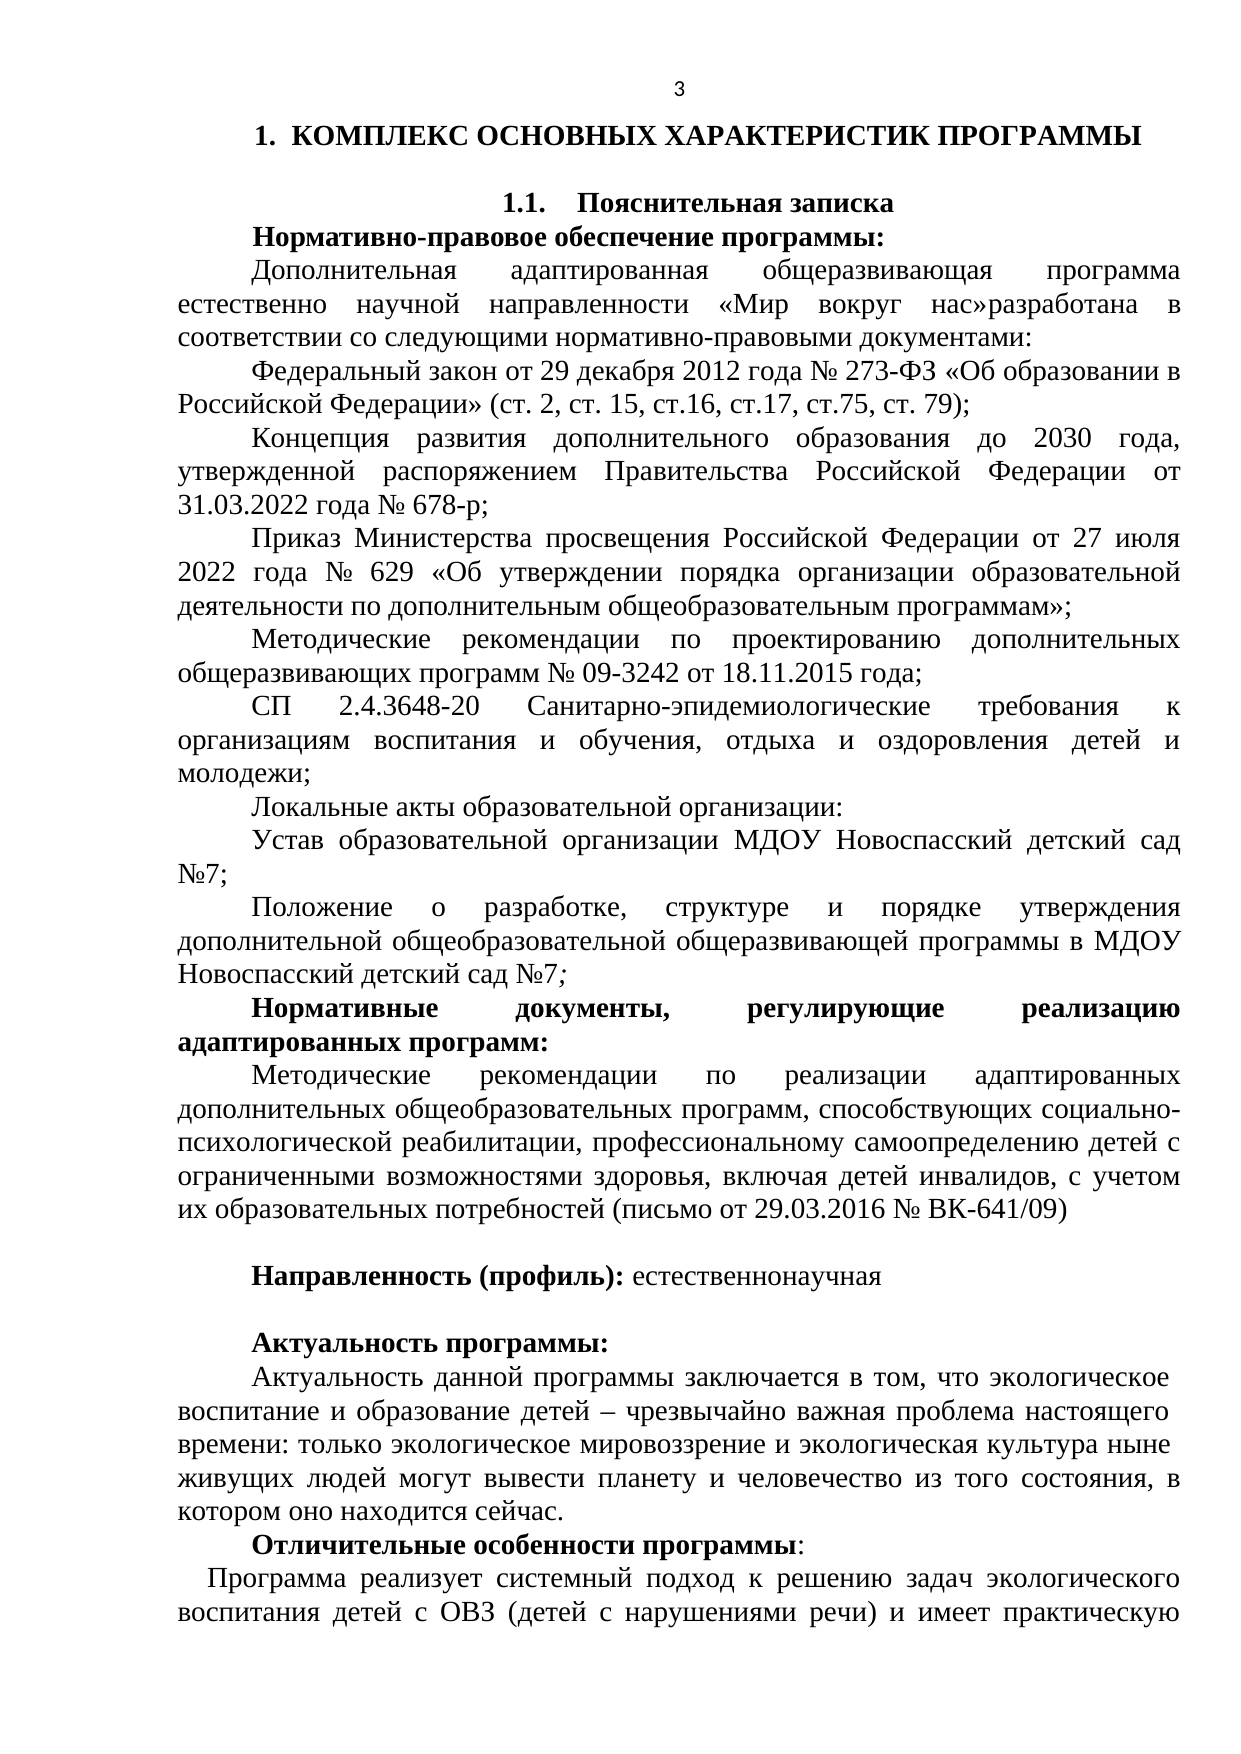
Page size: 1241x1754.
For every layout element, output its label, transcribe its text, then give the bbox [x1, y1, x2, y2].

subtitle Пояснительная записка [215, 185, 1181, 219]
text СП 2.4.3648-20 Санитарно-эпидемиологические требования к организациям воспитания и обучения, отдыха и оздоровления детей и молодежи; [177, 688, 1181, 789]
text Направленность (профиль): естественнонаучная [251, 1258, 1181, 1292]
text Методические рекомендации по реализации адаптированных дополнительных общеобразовательных программ, способствующих социально-психологической реабилитации, профессиональному самоопределению детей с ограниченными возможностями здоровья, включая детей инвалидов, с учетом их образовательных потребностей (письмо от 29.03.2016 № ВК-641/09) [177, 1057, 1181, 1225]
text Устав образовательной организации МДОУ Новоспасский детский сад №7; [177, 822, 1181, 889]
text Нормативные документы, регулирующие реализацию адаптированных программ: [177, 990, 1181, 1057]
text Концепция развития дополнительного образования до 2030 года, утвержденной распоряжением Правительства Российской Федерации от 31.03.2022 года № 678-р; [177, 420, 1181, 521]
text Приказ Министерства просвещения Российской Федерации от 27 июля 2022 года № 629 «Об утверждении порядка организации образовательной деятельности по дополнительным общеобразовательным программам»; [177, 521, 1181, 621]
text Положение о разработке, структуре и порядке утверждения дополнительной общеобразовательной общеразвивающей программы в МДОУ Новоспасский детский сад №7; [177, 889, 1181, 990]
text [177, 1560, 1181, 1627]
text Локальные акты образовательной организации: [177, 789, 1181, 822]
list Нормативно-правовое обеспечение программы: [252, 219, 1181, 252]
text Федеральный закон от 29 декабря 2012 года № 273-ФЗ «Об образовании в Российской Федерации» (ст. 2, ст. 15, ст.16, ст.17, ст.75, ст. 79); [177, 353, 1181, 420]
text Актуальность данной программы заключается в том, что экологическое воспитание и образование детей – чрезвычайно важная проблема настоящего времени: только экологическое мировоззрение и экологическая культура ныне живущих людей могут вывести планету и человечество из того состояния, в котором оно находится сейчас. [177, 1359, 1181, 1527]
text Дополнительная адаптированная общеразвивающая программа естественно научной направленности «Мир вокруг нас»разработана в соответствии со следующими нормативно-правовыми документами: [177, 252, 1181, 353]
subtitle КОМПЛЕКС ОСНОВНЫХ ХАРАКТЕРИСТИК ПРОГРАММЫ [215, 118, 1181, 185]
text Отличительные особенности программы: [177, 1527, 1181, 1560]
text Актуальность программы: [177, 1326, 1181, 1359]
text Методические рекомендации по проектированию дополнительных общеразвивающих программ № 09-3242 от 18.11.2015 года; [177, 621, 1181, 688]
